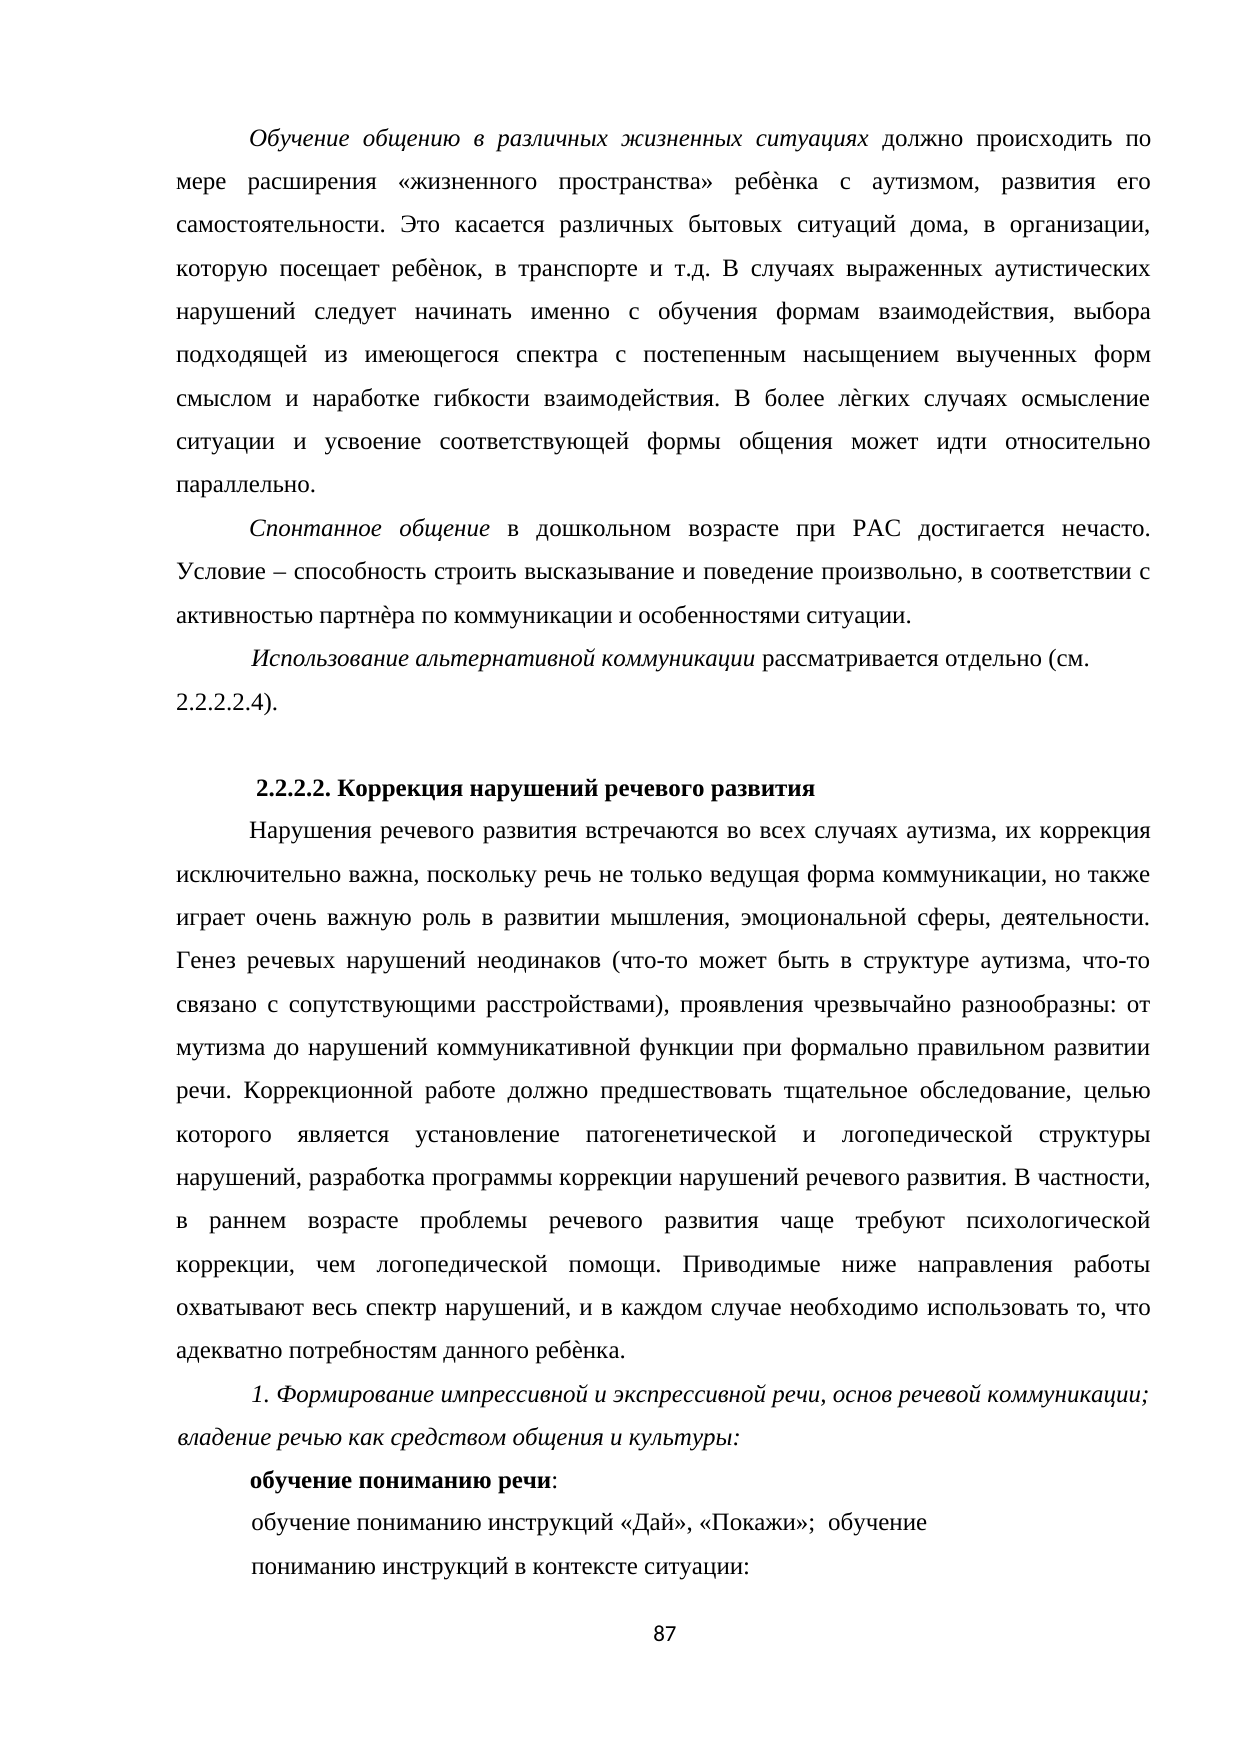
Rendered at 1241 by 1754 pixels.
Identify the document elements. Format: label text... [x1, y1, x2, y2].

text Спонтанное общение в дошкольном возрасте при РАС достигается нечасто. Условие – способность строить высказывание и поведение произвольно, в соответствии с активностью партнѐра по коммуникации и особенностями ситуации. [176, 513, 1151, 628]
text Нарушения речевого развития встречаются во всех случаях аутизма, их коррекция исключительно важна, поскольку речь не только ведущая форма коммуникации, но также играет очень важную роль в развитии мышления, эмоциональной сферы, деятельности. Генез речевых нарушений неодинаков (что-то может быть в структуре аутизма, что-то связано с сопутствующими расстройствами), проявления чрезвычайно разнообразны: от мутизма до нарушений коммуникативной функции при формально правильном развитии речи. Коррекционной работе должно предшествовать тщательное обследование, целью которого является установление патогенетической и логопедической структуры нарушений, разработка программы коррекции нарушений речевого развития. В частности, в раннем возрасте проблемы речевого развития чаще требуют психологической коррекции, чем логопедической помощи. Приводимые ниже направления работы охватывают весь спектр нарушений, и в каждом случае необходимо использовать то, что адекватно потребностям данного ребѐнка. [176, 816, 1151, 1364]
text 2.2.2.2.4). [176, 687, 1151, 715]
text обучение пониманию инструкций «Дай», «Покажи»; обучение пониманию инструкций в контексте ситуации: [251, 1507, 928, 1579]
text Обучение общению в различных жизненных ситуациях должно происходить по мере расширения «жизненного пространства» ребѐнка с аутизмом, развития его самостоятельности. Это касается различных бытовых ситуаций дома, в организации, которую посещает ребѐнок, в транспорте и т.д. В случаях выраженных аутистических нарушений следует начинать именно с обучения формам взаимодействия, выбора подходящей из имеющегося спектра с постепенным насыщением выученных форм смыслом и наработке гибкости взаимодействия. В более лѐгких случаях осмысление ситуации и усвоение соответствующей формы общения может идти относительно параллельно. [176, 123, 1151, 498]
subtitle 2.2.2.2. Коррекция нарушений речевого развития [249, 773, 1152, 802]
text 1. Формирование импрессивной и экспрессивной речи, основ речевой коммуникации; владение речью как средством общения и культуры: [177, 1379, 1152, 1451]
text Использование альтернативной коммуникации рассматривается отдельно (см. [251, 643, 1152, 672]
text обучение пониманию речи: [249, 1465, 1152, 1494]
